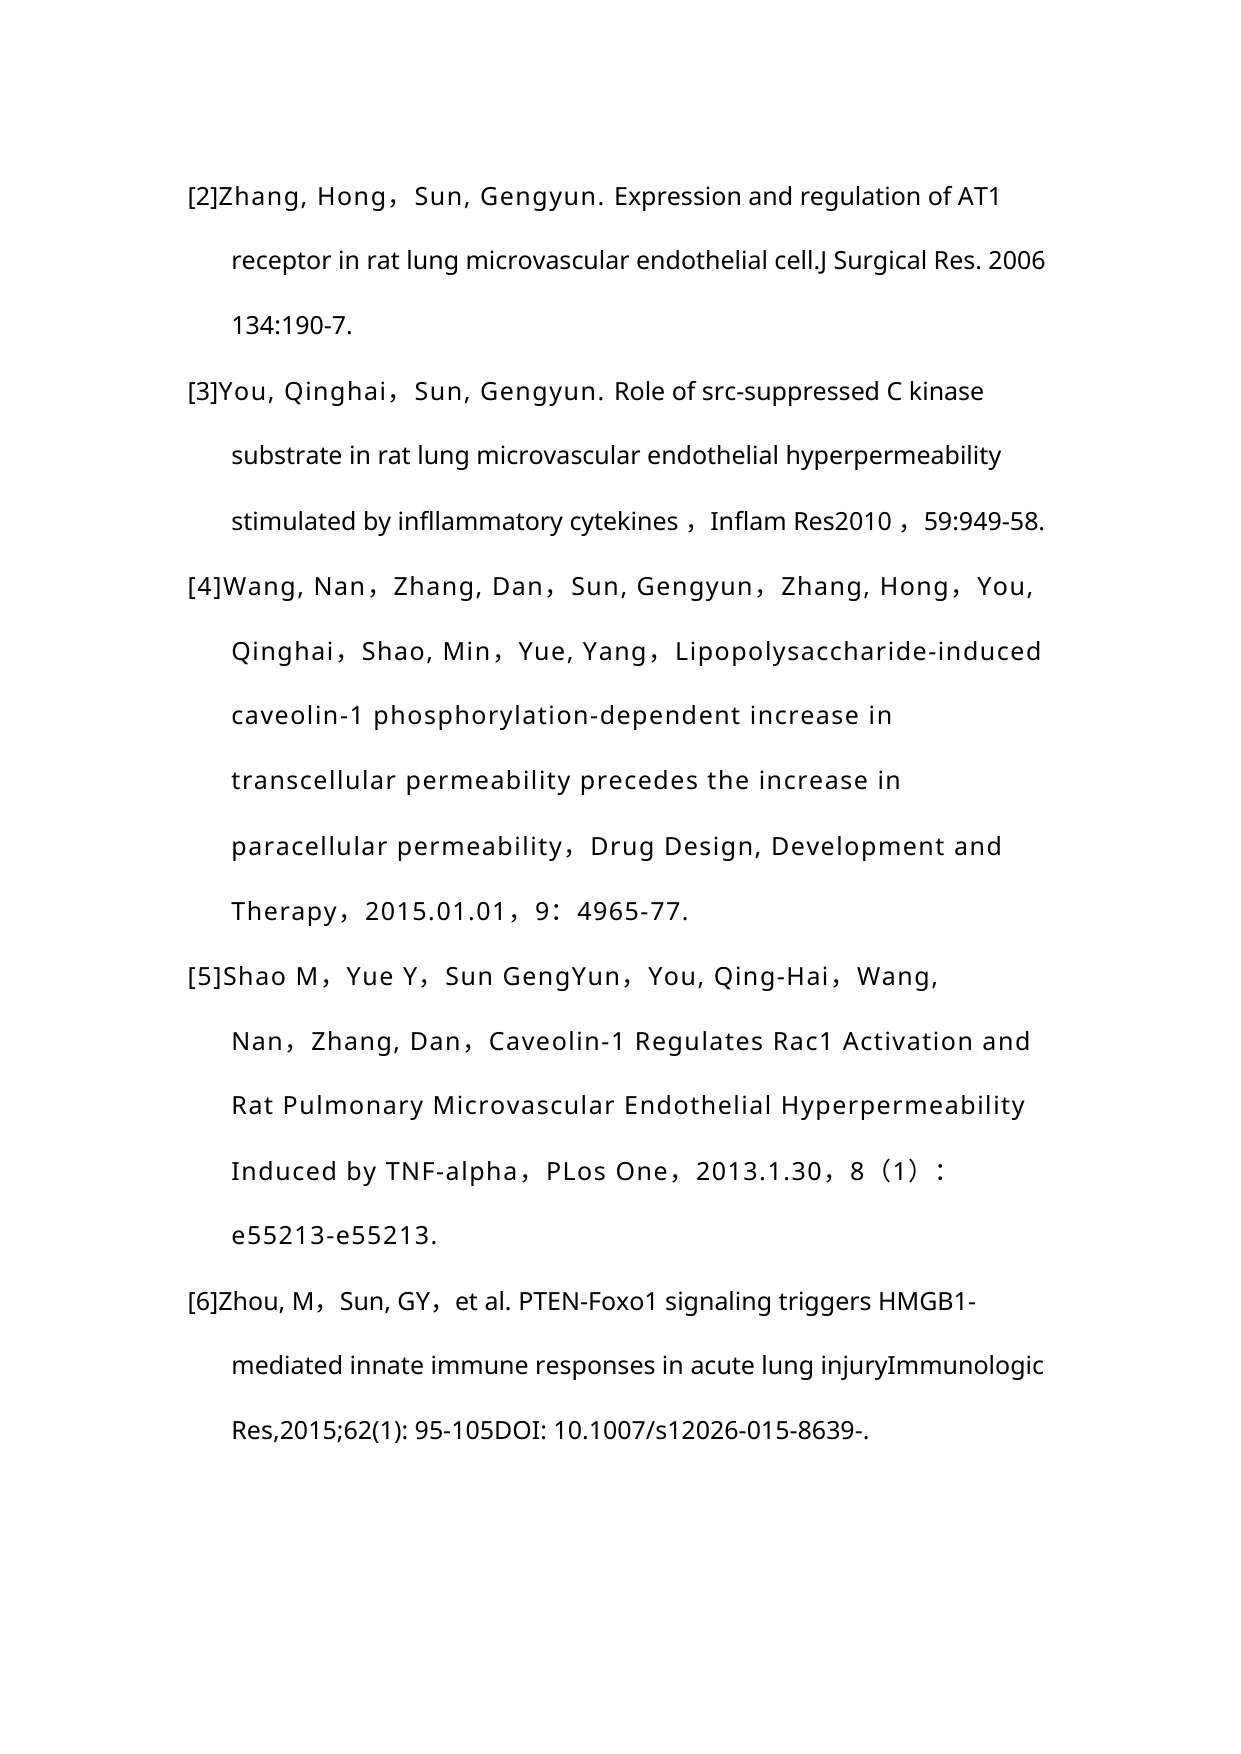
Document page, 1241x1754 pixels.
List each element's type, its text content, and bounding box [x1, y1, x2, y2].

text [2]Zhang, Hong，Sun, Gengyun. Expression and regulation of AT1 receptor in rat lung microvascular endothelial cell.J Surgical Res. 2006 134:190-7. [187, 162, 1053, 357]
text [6]Zhou, M，Sun, GY，et al. PTEN-Foxo1 signaling triggers HMGB1-mediated innate immune responses in acute lung injuryImmunologic Res,2015;62(1): 95-105DOI: 10.1007/s12026-015-8639-. [187, 1267, 1053, 1462]
text [4]Wang, Nan，Zhang, Dan，Sun, Gengyun，Zhang, Hong，You, Qinghai，Shao, Min，Yue, Yang，Lipopolysaccharide-induced caveolin-1 phosphorylation-dependent increase in transcellular permeability precedes the increase in paracellular permeability，Drug Design, Development and Therapy，2015.01.01，9：4965-77. [187, 552, 1053, 942]
text [5]Shao M，Yue Y，Sun GengYun，You, Qing-Hai，Wang, Nan，Zhang, Dan，Caveolin-1 Regulates Rac1 Activation and Rat Pulmonary Microvascular Endothelial Hyperpermeability Induced by TNF-alpha，PLos One，2013.1.30，8（1）：e55213-e55213. [187, 942, 1053, 1267]
text [3]You, Qinghai，Sun, Gengyun. Role of src-suppressed C kinase substrate in rat lung microvascular endothelial hyperpermeability stimulated by infllammatory cytekines ，Inflam Res2010 ，59:949-58. [187, 357, 1053, 552]
